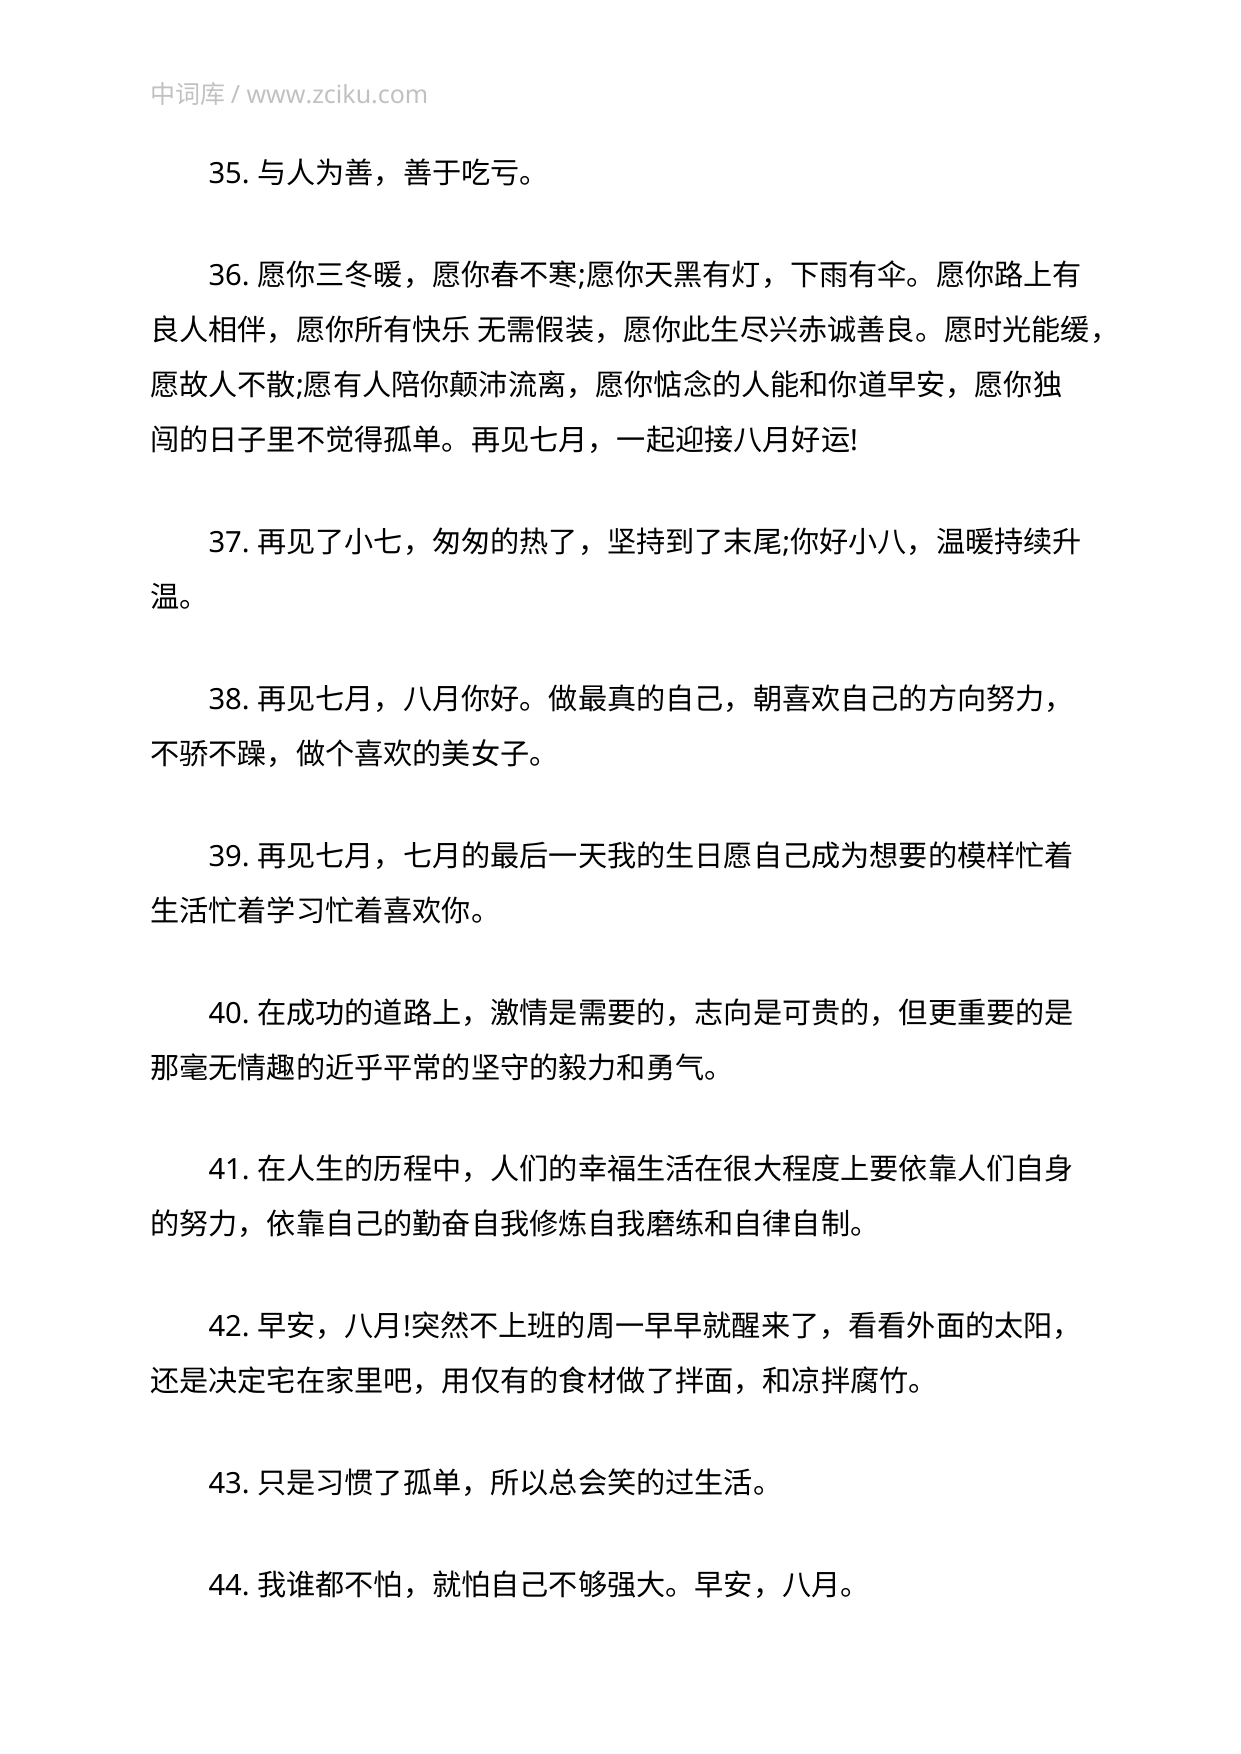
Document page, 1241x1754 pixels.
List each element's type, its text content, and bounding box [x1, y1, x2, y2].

text 37. 再见了小七，匆匆的热了，坚持到了末尾;你好小八，温暖持续升温。 [150, 519, 1090, 616]
text 43. 只是习惯了孤单，所以总会笑的过生活。 [150, 1459, 1090, 1502]
text 42. 早安，八月!突然不上班的周一早早就醒来了，看看外面的太阳，还是决定宅在家里吧，用仅有的食材做了拌面，和凉拌腐竹。 [150, 1303, 1090, 1400]
text 36. 愿你三冬暖，愿你春不寒;愿你天黑有灯，下雨有伞。愿你路上有良人相伴，愿你所有快乐 无需假装，愿你此生尽兴赤诚善良。愿时光能缓，愿故人不散;愿有人陪你颠沛流离，愿你惦念的人能和你道早安，愿你独闯的日子里不觉得孤单。再见七月，一起迎接八月好运! [150, 252, 1090, 459]
text 39. 再见七月，七月的最后一天我的生日愿自己成为想要的模样忙着生活忙着学习忙着喜欢你。 [150, 832, 1090, 930]
text 41. 在人生的历程中，人们的幸福生活在很大程度上要依靠人们自身的努力，依靠自己的勤奋自我修炼自我磨练和自律自制。 [150, 1146, 1090, 1243]
text 40. 在成功的道路上，激情是需要的，志向是可贵的，但更重要的是那毫无情趣的近乎平常的坚守的毅力和勇气。 [150, 989, 1090, 1086]
text 44. 我谁都不怕，就怕自己不够强大。早安，八月。 [150, 1561, 1090, 1604]
text 35. 与人为善，善于吃亏。 [150, 150, 1090, 192]
text 38. 再见七月，八月你好。做最真的自己，朝喜欢自己的方向努力，不骄不躁，做个喜欢的美女子。 [150, 676, 1090, 773]
